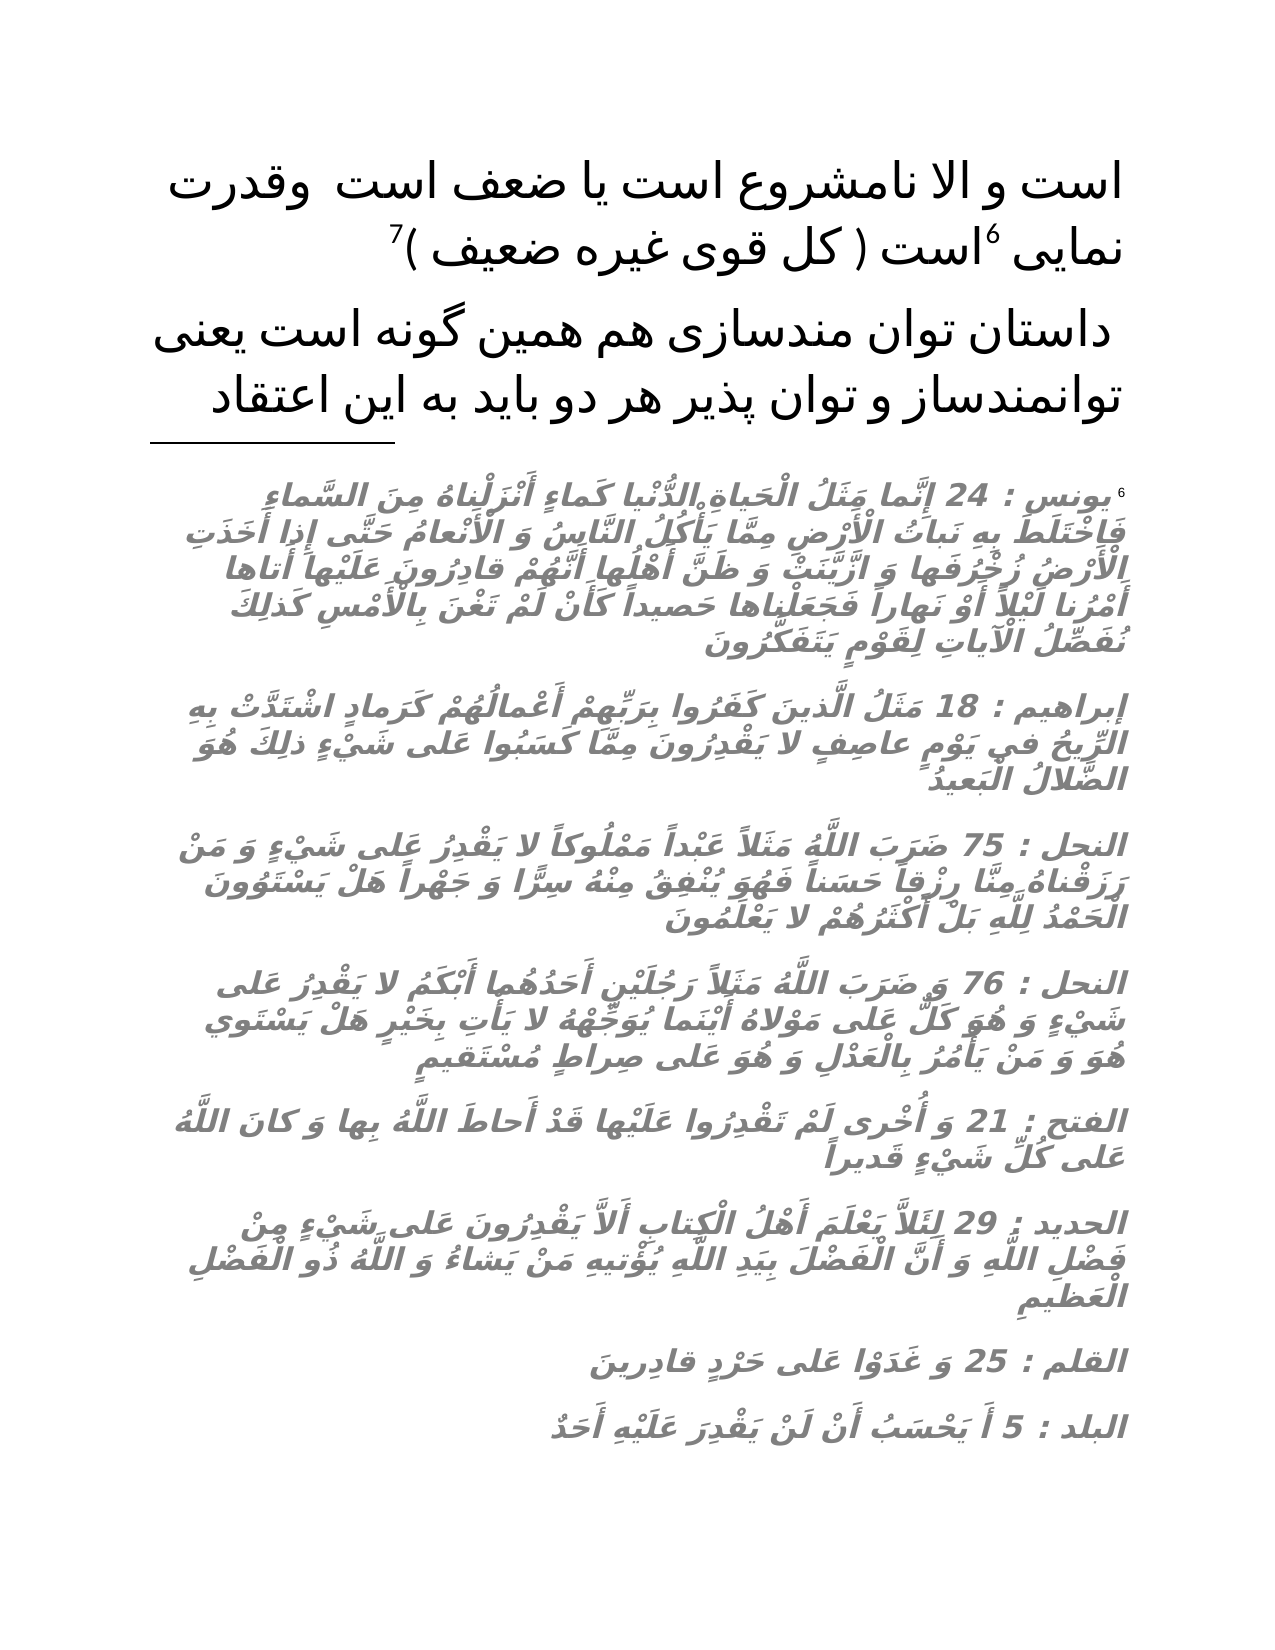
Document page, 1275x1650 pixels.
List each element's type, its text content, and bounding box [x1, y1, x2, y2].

text نتیجه مثلث قوت قدرت و اقتدار تماما در انحصار خداست ناشی از توحید صفات یا ذات و بندگان و خلفاء خداوند در زمین اگر دنبال قدرت هستند مایل به توانایی و توانمندی هستند تنها راهش استعانت از خدای قوی قادر و مقتدر است و الا نامشروع است یا ضعف است وقدرت نمایی است ( کل قوی غیره ضعیف ) [150, 150, 1125, 277]
text داستان توان مندسازی هم همین گونه است یعنی توانمندساز و توان پذیر هر دو باید به این اعتقاد باشند که تنها توانا خداست و باید از او قدرت خواست که ادعیه با این مضمون متوفر است در جوامع دعایی ما .(ادامه دارد ) [150, 298, 1125, 425]
